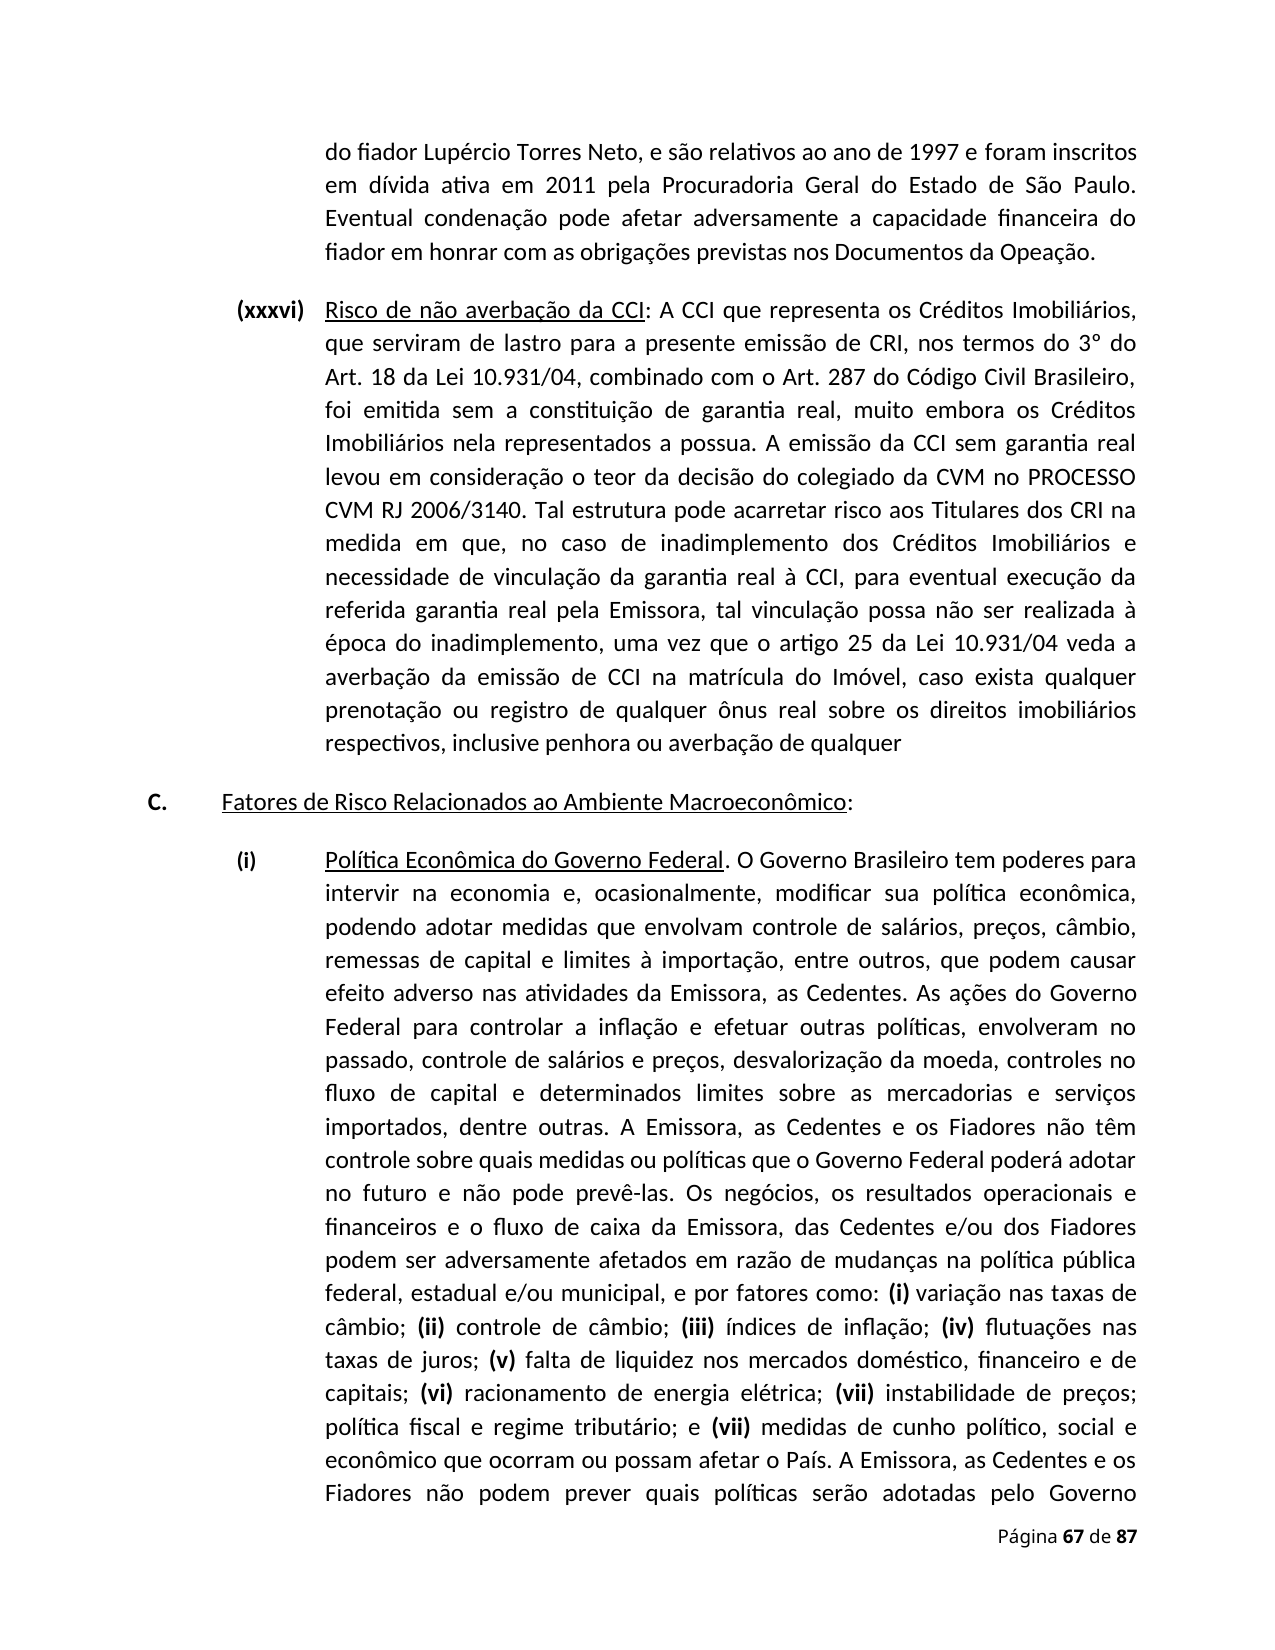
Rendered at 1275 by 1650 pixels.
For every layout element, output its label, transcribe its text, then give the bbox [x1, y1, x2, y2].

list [236, 133, 1137, 267]
list Fatores de Risco Relacionados ao Ambiente Macroeconômico: [148, 783, 1137, 817]
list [236, 842, 1137, 1508]
list Risco de não averbação da CCI: A CCI que representa os Créditos Imobiliários, que serviram de lastro para a presente emissão de CRI, nos termos do 3º do Art. 18 da Lei 10.931/04, combinado com o Art. 287 do Código Civil Brasileiro, foi emitida sem a constituição de garantia real, muito embora os Créditos Imobiliários nela representados a possua. A emissão da CCI sem garantia real levou em consideração o teor da decisão do colegiado da CVM no PROCESSO CVM RJ 2006/3140. Tal estrutura pode acarretar risco aos Titulares dos CRI na medida em que, no caso de inadimplemento dos Créditos Imobiliários e necessidade de vinculação da garantia real à CCI, para eventual execução da referida garantia real pela Emissora, tal vinculação possa não ser realizada à época do inadimplemento, uma vez que o artigo 25 da Lei 10.931/04 veda a averbação da emissão de CCI na matrícula do Imóvel, caso exista qualquer prenotação ou registro de qualquer ônus real sobre os direitos imobiliários respectivos, inclusive penhora ou averbação de qualquer [236, 292, 1137, 758]
